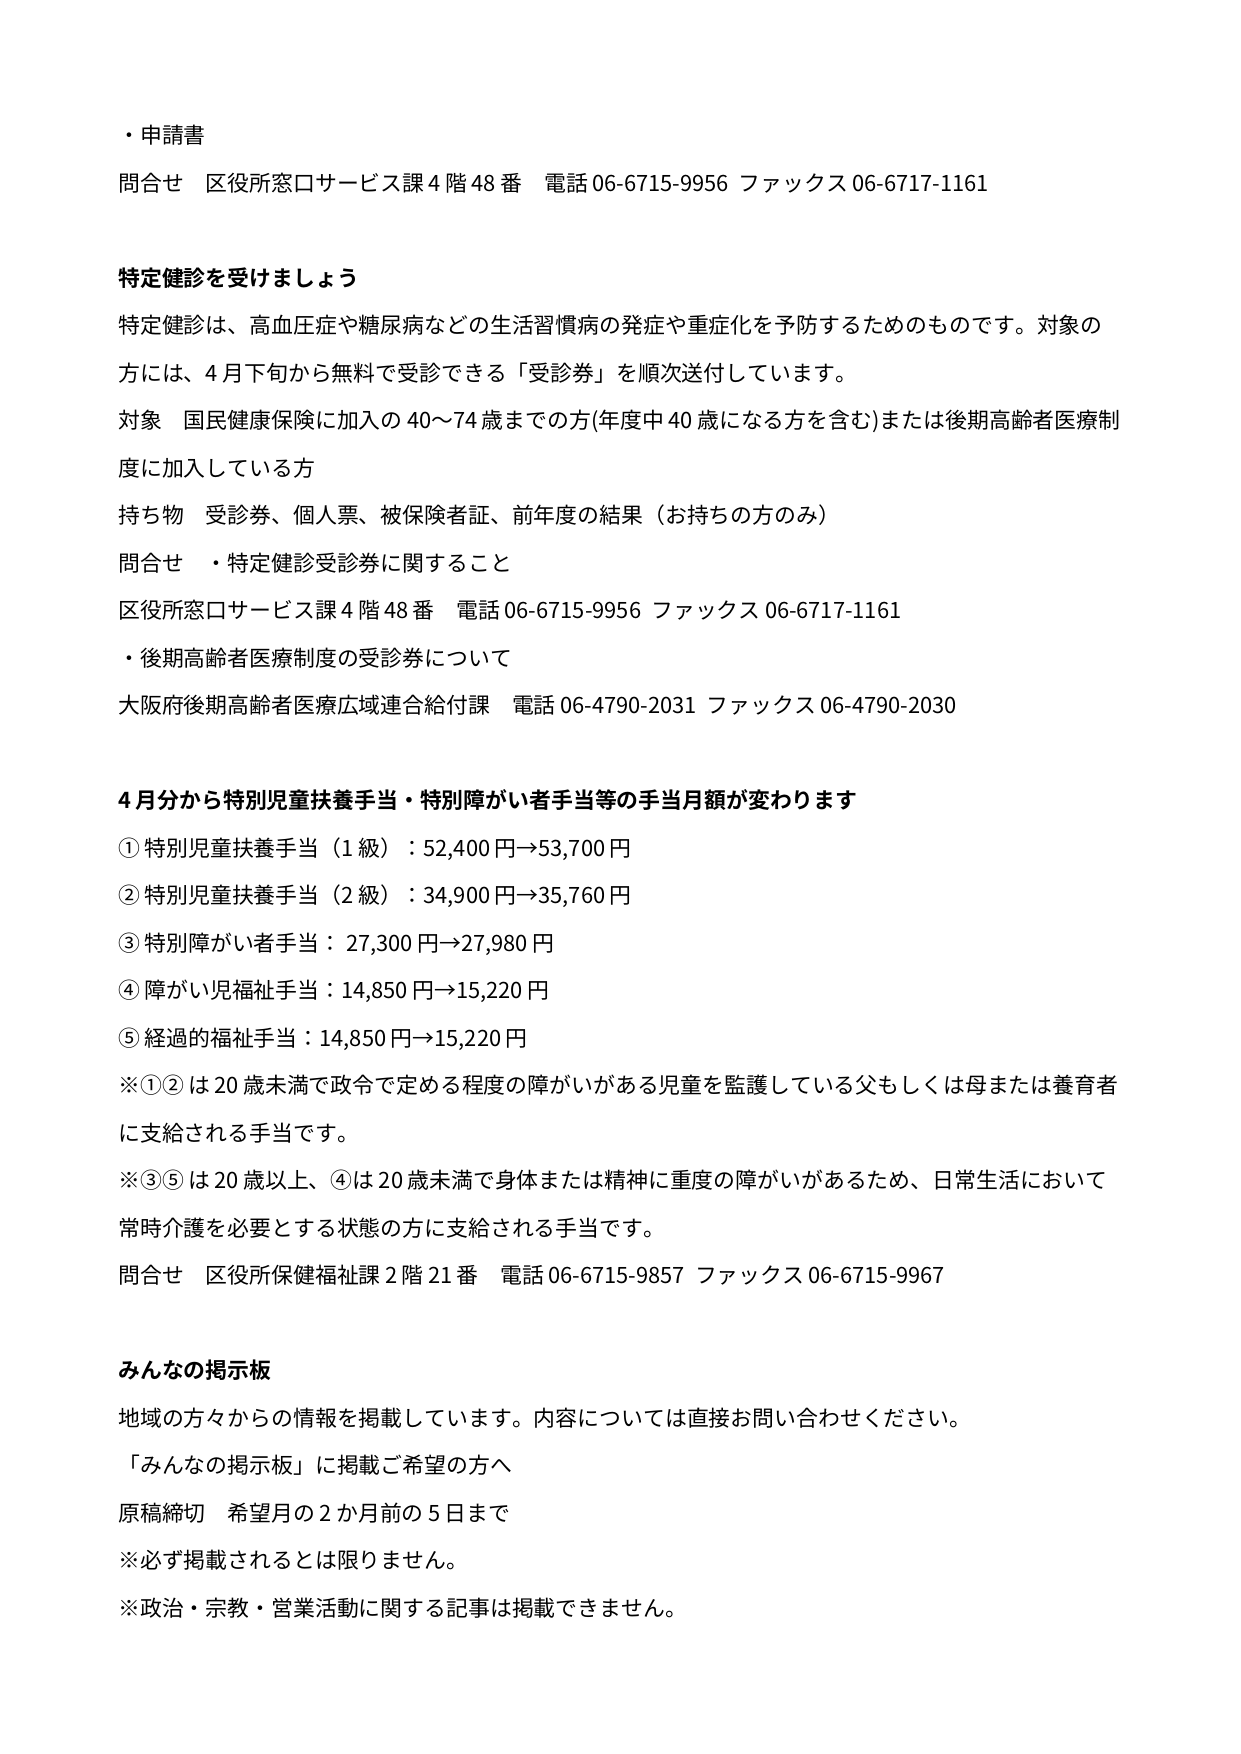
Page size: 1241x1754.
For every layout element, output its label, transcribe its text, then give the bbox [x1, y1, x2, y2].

text ④障がい児福祉手当：14,850円→15,220円 [118, 973, 1122, 1005]
text 特定健診を受けましょう [118, 261, 1122, 292]
text 対象 国民健康保険に加入の40～74歳までの方(年度中40歳になる方を含む)または後期高齢者医療制度に加入している方 [118, 403, 1122, 482]
text 区役所窓口サービス課4階48番 電話06-6715-9956 ファックス06-6717-1161 [118, 593, 1122, 625]
text ※①②は20歳未満で政令で定める程度の障がいがある児童を監護している父もしくは母または養育者に支給される手当です。 [118, 1068, 1122, 1147]
text 「みんなの掲示板」に掲載ご希望の方へ [118, 1448, 1122, 1480]
text ※③⑤は20歳以上、④は20歳未満で身体または精神に重度の障がいがあるため、日常生活において常時介護を必要とする状態の方に支給される手当です。 [118, 1163, 1122, 1242]
text ①特別児童扶養手当（1級）：52,400円→53,700円 [118, 831, 1122, 862]
text ※政治・宗教・営業活動に関する記事は掲載できません。 [118, 1591, 1122, 1622]
text 問合せ 区役所保健福祉課2階21番 電話06-6715-9857 ファックス06-6715-9967 [118, 1258, 1122, 1290]
text 特定健診は、高血圧症や糖尿病などの生活習慣病の発症や重症化を予防するためのものです。対象の方には、4月下旬から無料で受診できる「受診券」を順次送付しています。 [118, 308, 1122, 387]
text 問合せ ・特定健診受診券に関すること [118, 546, 1122, 577]
text ②特別児童扶養手当（2級）：34,900円→35,760円 [118, 878, 1122, 910]
text ⑤経過的福祉手当：14,850円→15,220円 [118, 1021, 1122, 1052]
text ・申請書 [118, 118, 1122, 150]
text 大阪府後期高齢者医療広域連合給付課 電話06-4790-2031 ファックス06-4790-2030 [118, 688, 1122, 720]
text 持ち物 受診券、個人票、被保険者証、前年度の結果（お持ちの方のみ） [118, 498, 1122, 530]
text みんなの掲示板 [118, 1353, 1122, 1385]
text 原稿締切 希望月の2か月前の5日まで [118, 1496, 1122, 1527]
text ※必ず掲載されるとは限りません。 [118, 1543, 1122, 1575]
text ・後期高齢者医療制度の受診券について [118, 641, 1122, 672]
text 地域の方々からの情報を掲載しています。内容については直接お問い合わせください。 [118, 1401, 1122, 1432]
text 4月分から特別児童扶養手当・特別障がい者手当等の手当月額が変わります [118, 783, 1122, 815]
text ③特別障がい者手当： 27,300円→27,980円 [118, 926, 1122, 957]
text 問合せ 区役所窓口サービス課4階48番 電話06-6715-9956 ファックス06-6717-1161 [118, 166, 1122, 197]
